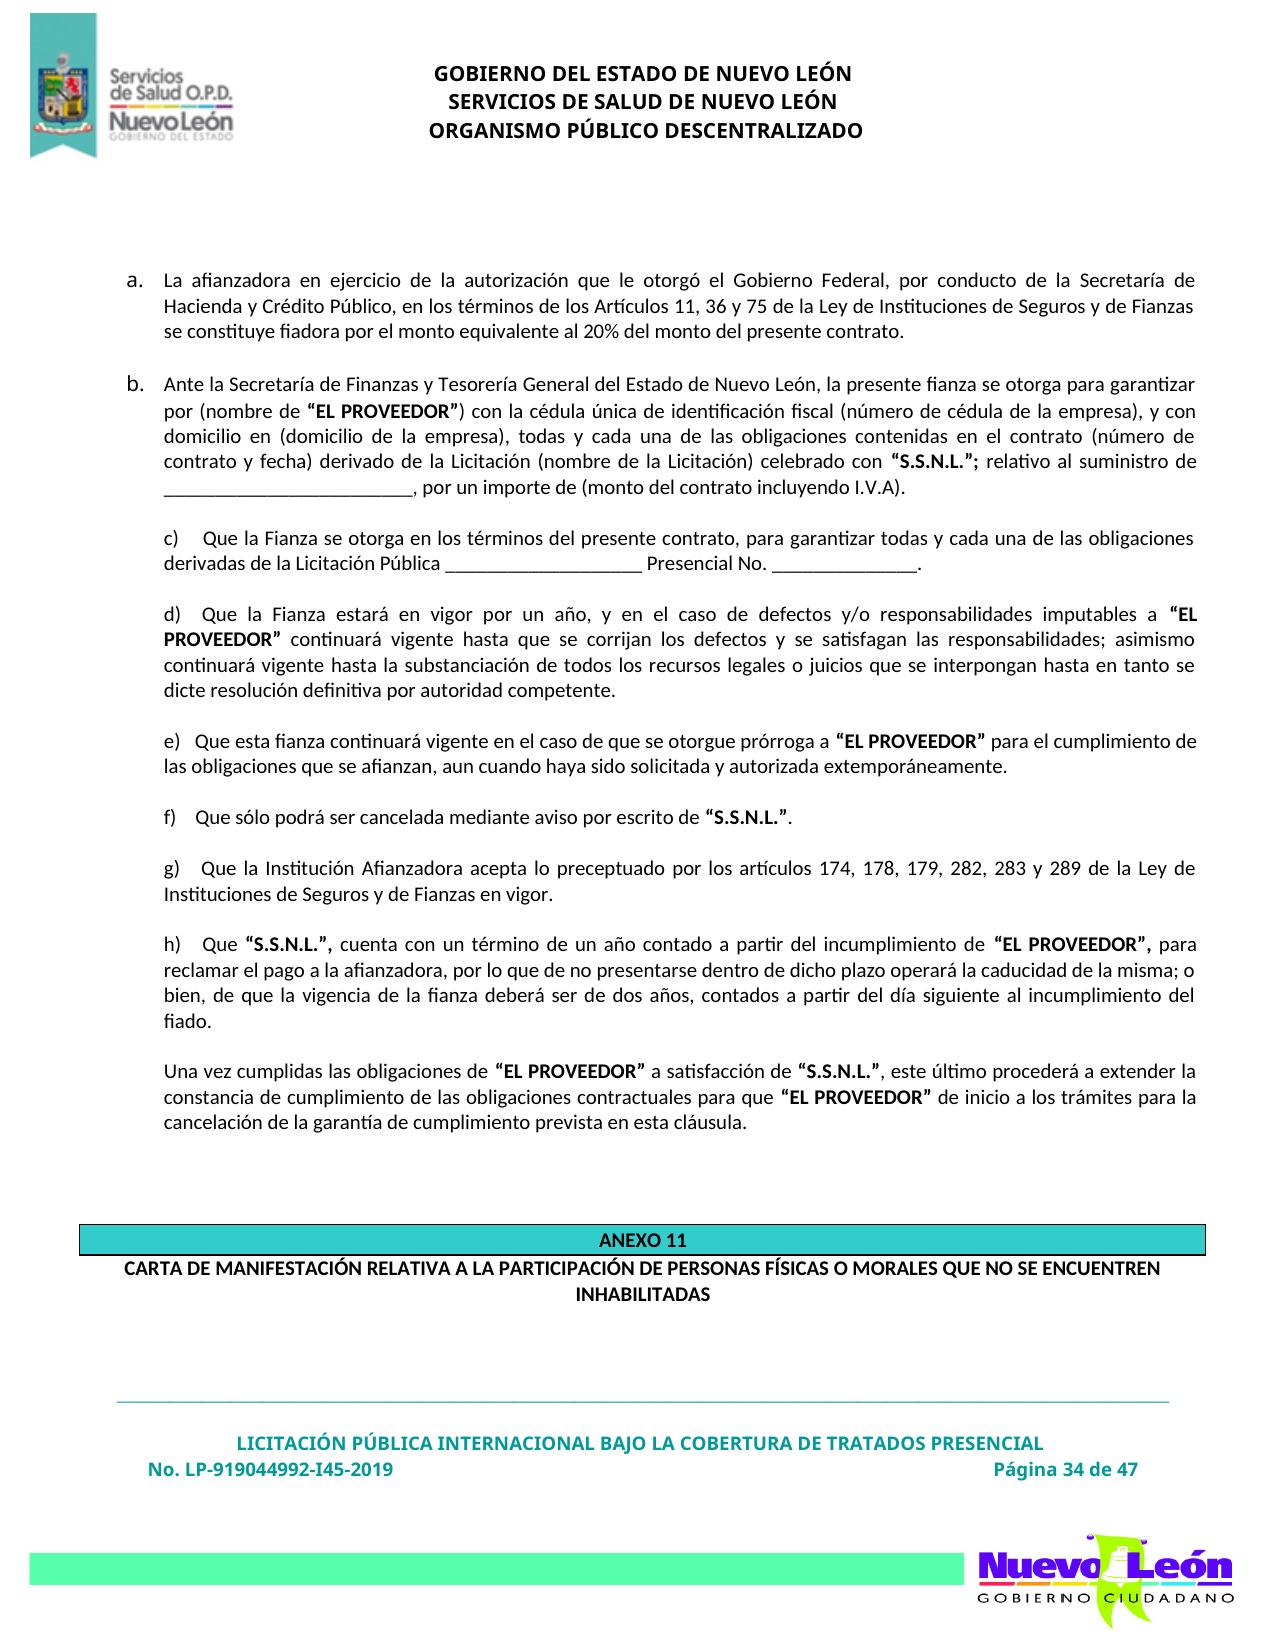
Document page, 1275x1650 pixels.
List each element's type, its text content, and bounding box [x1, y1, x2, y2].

text c) Que la Fianza se otorga en los términos del presente contrato, para garantizar todas y cada una de las obligaciones derivadas de la Licitación Pública ___________________ Presencial No. ______________. [164, 525, 1197, 576]
picture [0, 1517, 1275, 1641]
text ANEXO 11 [80, 1225, 1205, 1254]
text f) Que sólo podrá ser cancelada mediante aviso por escrito de “S.S.N.L.”. [164, 804, 1197, 830]
text g) Que la Institución Afianzadora acepta lo preceptuado por los artículos 174, 178, 179, 282, 283 y 289 de la Ley de Instituciones de Seguros y de Fianzas en vigor. [164, 855, 1197, 906]
text CARTA DE MANIFESTACIÓN RELATIVA A LA PARTICIPACIÓN DE PERSONAS FÍSICAS O MORALES QUE NO SE ENCUENTREN INHABILITADAS [89, 1256, 1197, 1306]
list La afianzadora en ejercicio de la autorización que le otorgó el Gobierno Federal, por conducto de la Secretaría de Hacienda y Crédito Público, en los términos de los Artículos 11, 36 y 75 de la Ley de Instituciones de Seguros y de Fianzas se constituye fiadora por el monto equivalente al 20% del monto del presente contrato. [126, 265, 1197, 344]
text e) Que esta fianza continuará vigente en el caso de que se otorgue prórroga a “EL PROVEEDOR” para el cumplimiento de las obligaciones que se afianzan, aun cuando haya sido solicitada y autorizada extemporáneamente. [164, 728, 1197, 779]
text Una vez cumplidas las obligaciones de “EL PROVEEDOR” a satisfacción de “S.S.N.L.”, este último procederá a extender la constancia de cumplimiento de las obligaciones contractuales para que “EL PROVEEDOR” de inicio a los trámites para la cancelación de la garantía de cumplimiento prevista en esta cláusula. [164, 1059, 1197, 1135]
text h) Que “S.S.N.L.”, cuenta con un término de un año contado a partir del incumplimiento de “EL PROVEEDOR”, para reclamar el pago a la afianzadora, por lo que de no presentarse dentro de dicho plazo operará la caducidad de la misma; o bien, de que la vigencia de la fianza deberá ser de dos años, contados a partir del día siguiente al incumplimiento del fiado. [164, 932, 1197, 1033]
text d) Que la Fianza estará en vigor por un año, y en el caso de defectos y/o responsabilidades imputables a “EL PROVEEDOR” continuará vigente hasta que se corrijan los defectos y se satisfagan las responsabilidades; asimismo continuará vigente hasta la substanciación de todos los recursos legales o juicios que se interpongan hasta en tanto se dicte resolución definitiva por autoridad competente. [164, 601, 1197, 703]
list Ante la Secretaría de Finanzas y Tesorería General del Estado de Nuevo León, la presente fianza se otorga para garantizar por (nombre de “EL PROVEEDOR”) con la cédula única de identificación fiscal (número de cédula de la empresa), y con domicilio en (domicilio de la empresa), todas y cada una de las obligaciones contenidas en el contrato (número de contrato y fecha) derivado de la Licitación (nombre de la Licitación) celebrado con “S.S.N.L.”; relativo al suministro de ________________________, por un importe de (monto del contrato incluyendo I.V.A). [126, 369, 1197, 499]
picture [27, 13, 237, 164]
